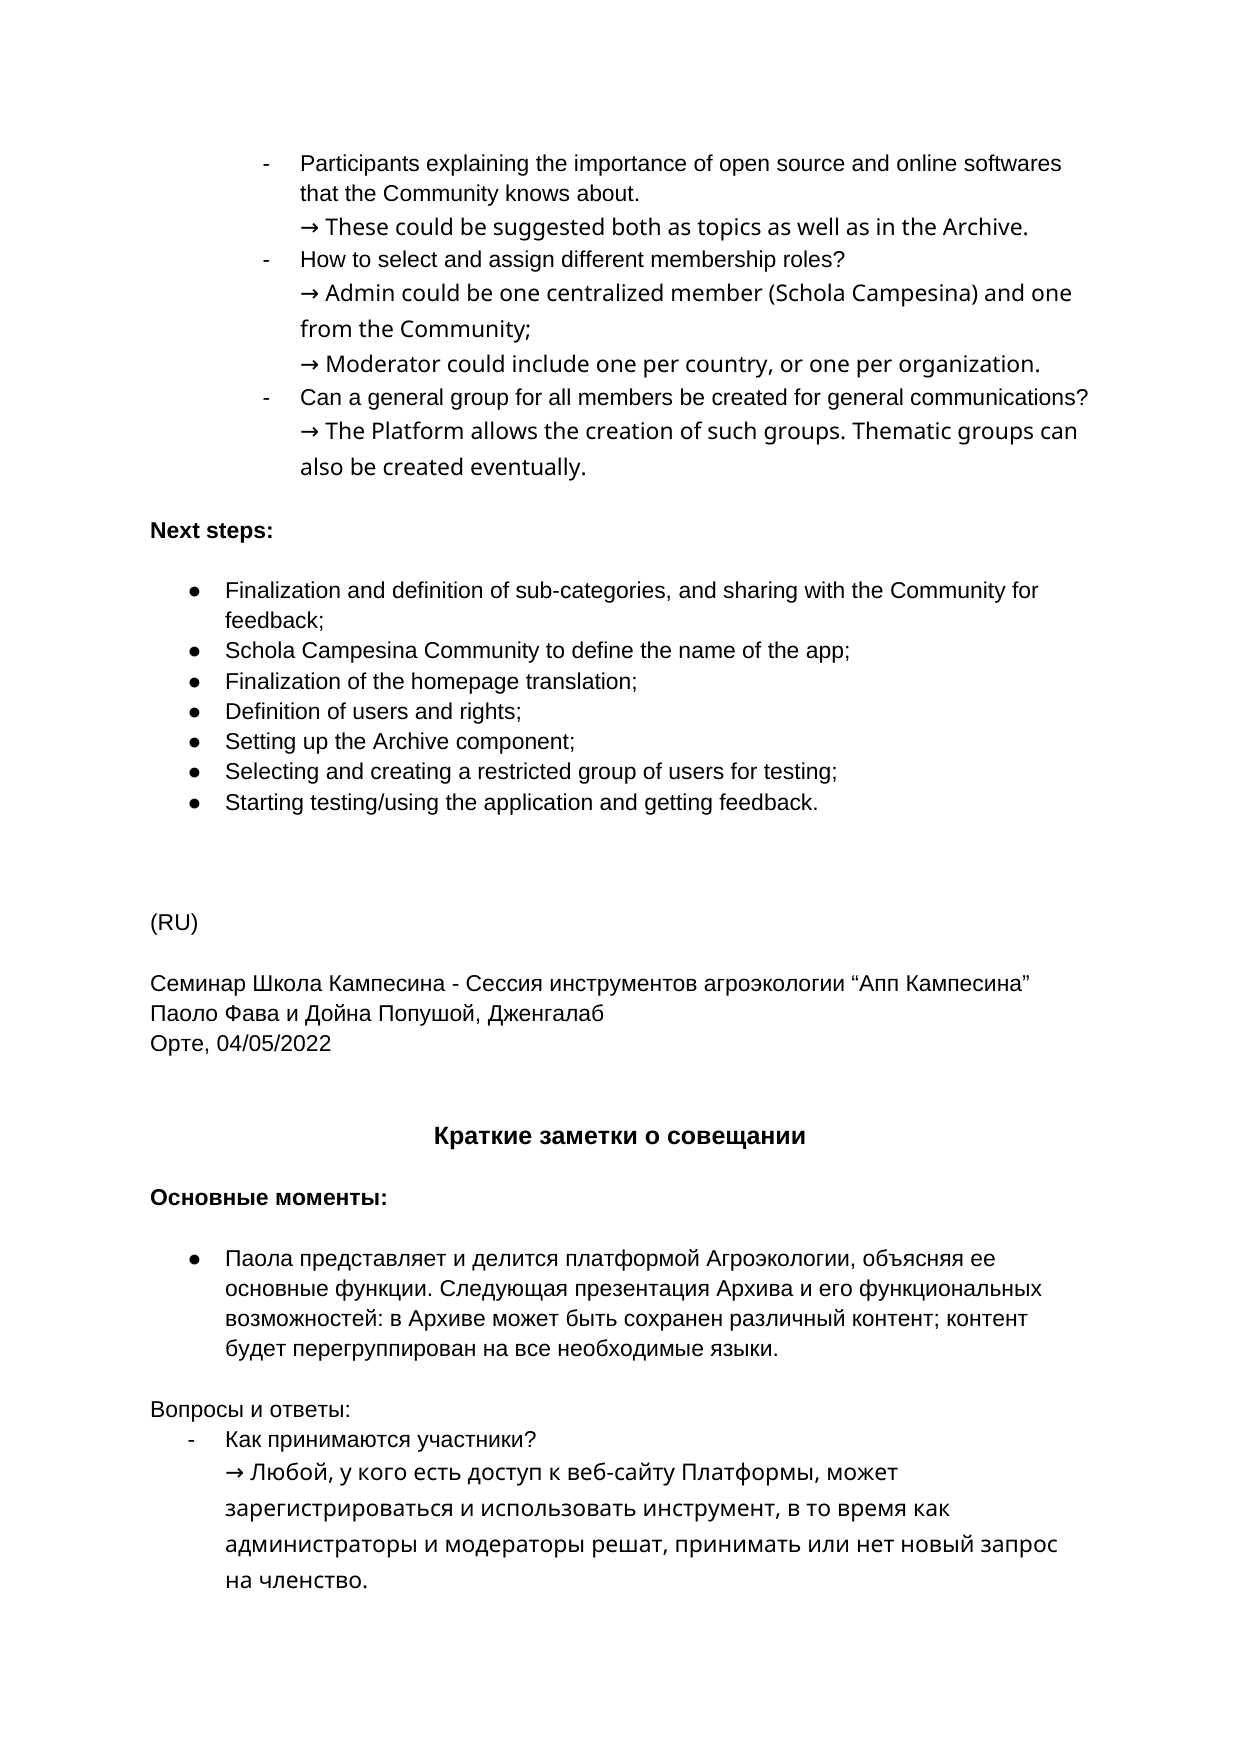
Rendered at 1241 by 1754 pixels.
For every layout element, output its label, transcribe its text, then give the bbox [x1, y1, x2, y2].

text Семинар Школа Кампесина - Сессия инструментов агроэкологии “Апп Кампесина” [150, 970, 1090, 996]
list Starting testing/using the application and getting feedback. [187, 788, 1090, 815]
list Setting up the Archive component; [187, 728, 1090, 754]
list Как принимаются участники? [187, 1426, 1090, 1452]
text → These could be suggested both as topics as well as in the Archive. [300, 210, 1090, 242]
list Паола представляет и делится платформой Агроэкологии, объясняя ее основные функции. Следующая презентация Архива и его функциональных возможностей: в Архиве может быть сохранен различный контент; контент будет перегруппирован на все необходимые языки. [187, 1244, 1090, 1361]
text → Admin could be one centralized member (Schola Campesina) and one from the Community; [300, 277, 1090, 344]
text (RU) [150, 909, 1090, 936]
list How to select and assign different membership roles? [262, 246, 1090, 273]
list Can a general group for all members be created for general communications? [262, 384, 1090, 411]
list Finalization of the homepage translation; [187, 668, 1090, 694]
list Participants explaining the importance of open source and online softwares that the Community knows about. [262, 150, 1090, 207]
list Finalization and definition of sub-categories, and sharing with the Community for feedback; [187, 577, 1090, 634]
text Основные моменты: [150, 1184, 1090, 1210]
text → The Platform allows the creation of such groups. Thematic groups can also be created eventually. [300, 414, 1090, 482]
list Definition of users and rights; [187, 698, 1090, 724]
text Next steps: [150, 517, 1090, 543]
text Вопросы и ответы: [150, 1396, 1090, 1422]
list Schola Campesina Community to define the name of the app; [187, 637, 1090, 664]
text Орте, 04/05/2022 [150, 1030, 1090, 1057]
list Selecting and creating a restricted group of users for testing; [187, 758, 1090, 785]
text Краткие заметки о совещании [150, 1121, 1090, 1149]
text → Moderator could include one per country, or one per organization. [300, 348, 1090, 380]
text → Любой, у кого есть доступ к веб-сайту Платформы, может зарегистрироваться и использовать инструмент, в то время как администраторы и модераторы решат, принимать или нет новый запрос на членство. [225, 1456, 1090, 1595]
text Паоло Фава и Дойна Попушой, Дженгалаб [150, 1000, 1090, 1026]
